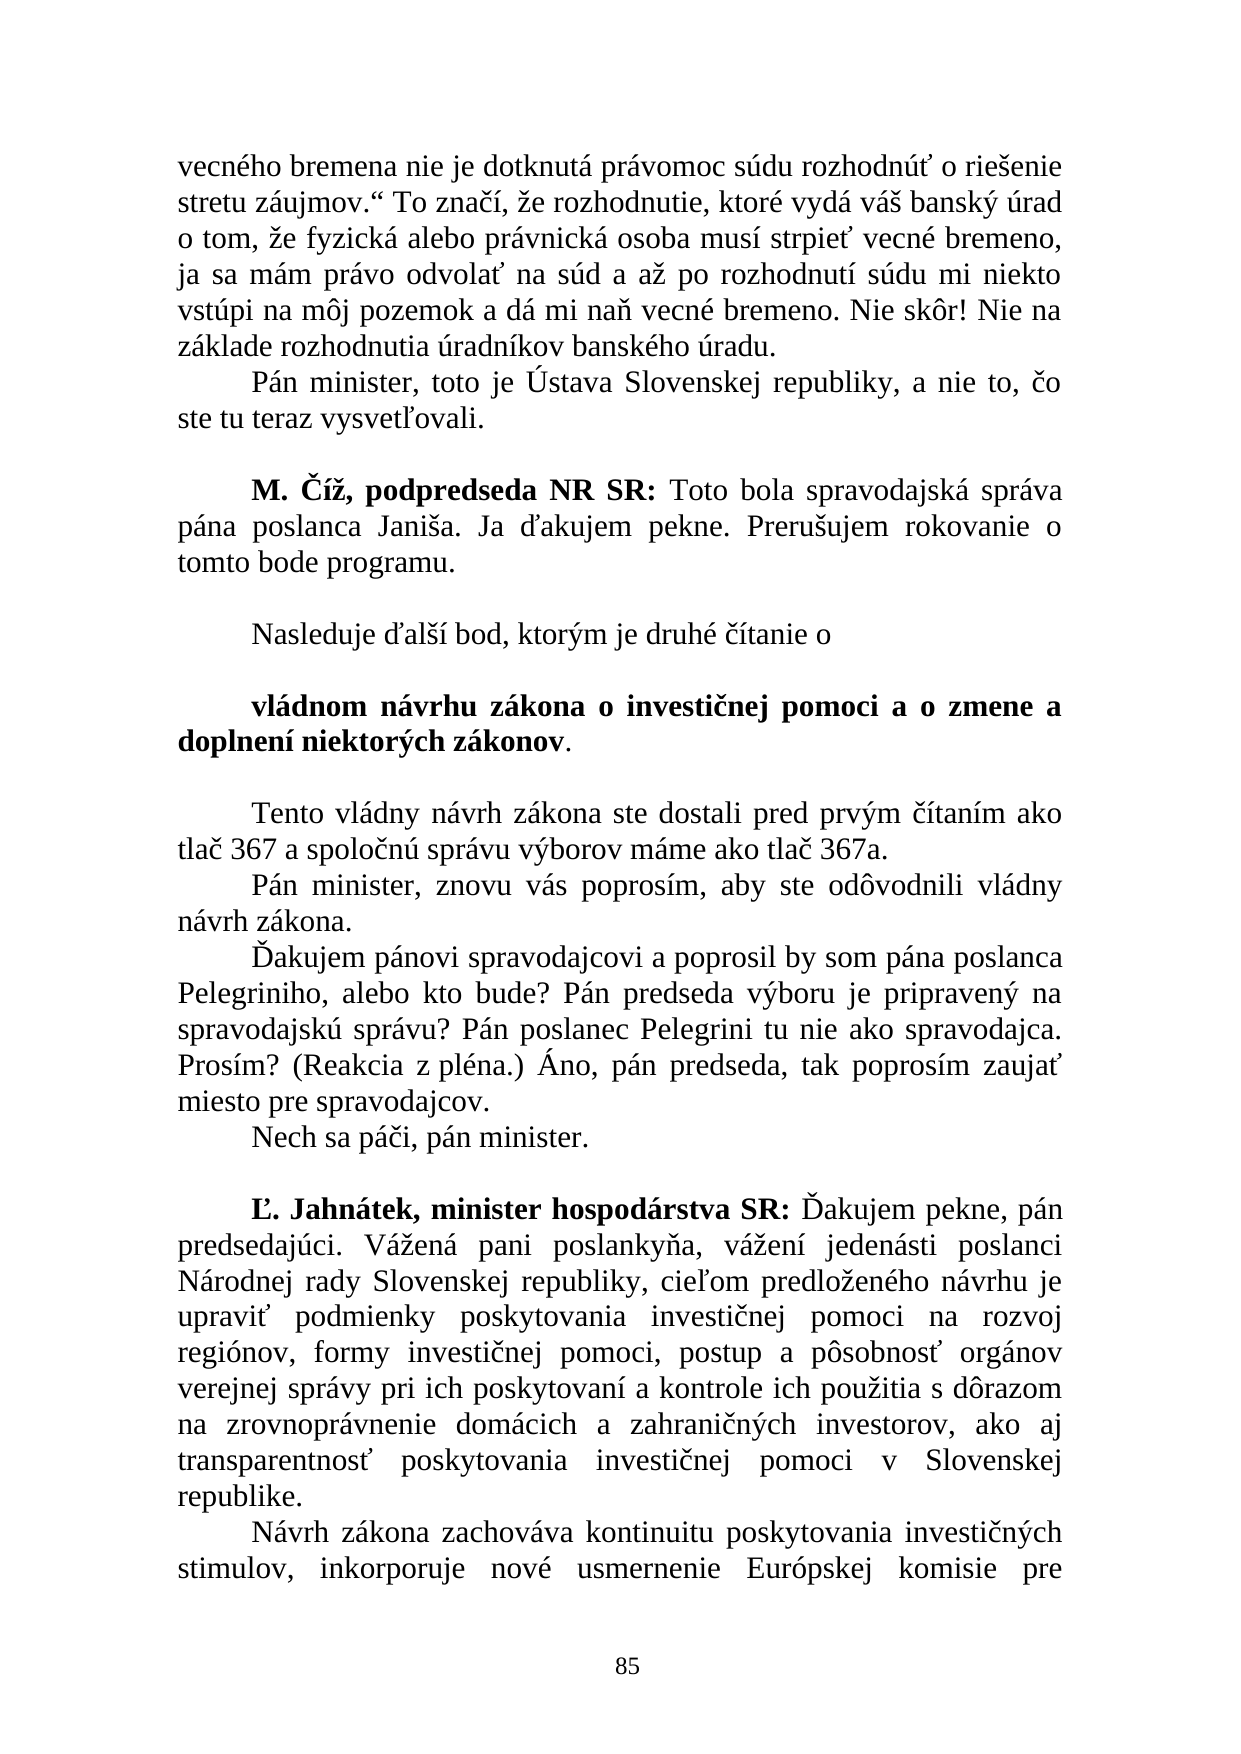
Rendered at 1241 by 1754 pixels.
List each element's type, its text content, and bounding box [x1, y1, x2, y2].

text Ľ. Jahnátek, minister hospodárstva SR: Ďakujem pekne, pán predsedajúci. Vážená pani poslankyňa, vážení jedenásti poslanci Národnej rady Slovenskej republiky, cieľom predloženého návrhu je upraviť podmienky poskytovania investičnej pomoci na rozvoj regiónov, formy investičnej pomoci, postup a pôsobnosť orgánov verejnej správy pri ich poskytovaní a kontrole ich použitia s dôrazom na zrovnoprávnenie domácich a zahraničných investorov, ako aj transparentnosť poskytovania investičnej pomoci v Slovenskej republike. [177, 1190, 1063, 1513]
text Tento vládny návrh zákona ste dostali pred prvým čítaním ako tlač 367 a spoločnú správu výborov máme ako tlač 367a. [177, 794, 1063, 866]
text Pán minister, znovu vás poprosím, aby ste odôvodnili vládny návrh zákona. [177, 866, 1063, 938]
text Nech sa páči, pán minister. [177, 1118, 1063, 1154]
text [177, 148, 1063, 363]
text M. Číž, podpredseda NR SR: Toto bola spravodajská správa pána poslanca Janiša. Ja ďakujem pekne. Prerušujem rokovanie o tomto bode programu. [177, 471, 1063, 579]
text Nasleduje ďalší bod, ktorým je druhé čítanie o [177, 615, 1063, 651]
text Ďakujem pánovi spravodajcovi a poprosil by som pána poslanca Pelegriniho, alebo kto bude? Pán predseda výboru je pripravený na spravodajskú správu? Pán poslanec Pelegrini tu nie ako spravodajca. Prosím? (Reakcia z pléna.) Áno, pán predseda, tak poprosím zaujať miesto pre spravodajcov. [177, 938, 1063, 1118]
text Pán minister, toto je Ústava Slovenskej republiky, a nie to, čo ste tu teraz vysvetľovali. [177, 363, 1063, 435]
text vládnom návrhu zákona o investičnej pomoci a o zmene a doplnení niektorých zákonov. [177, 687, 1063, 759]
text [177, 1513, 1063, 1585]
